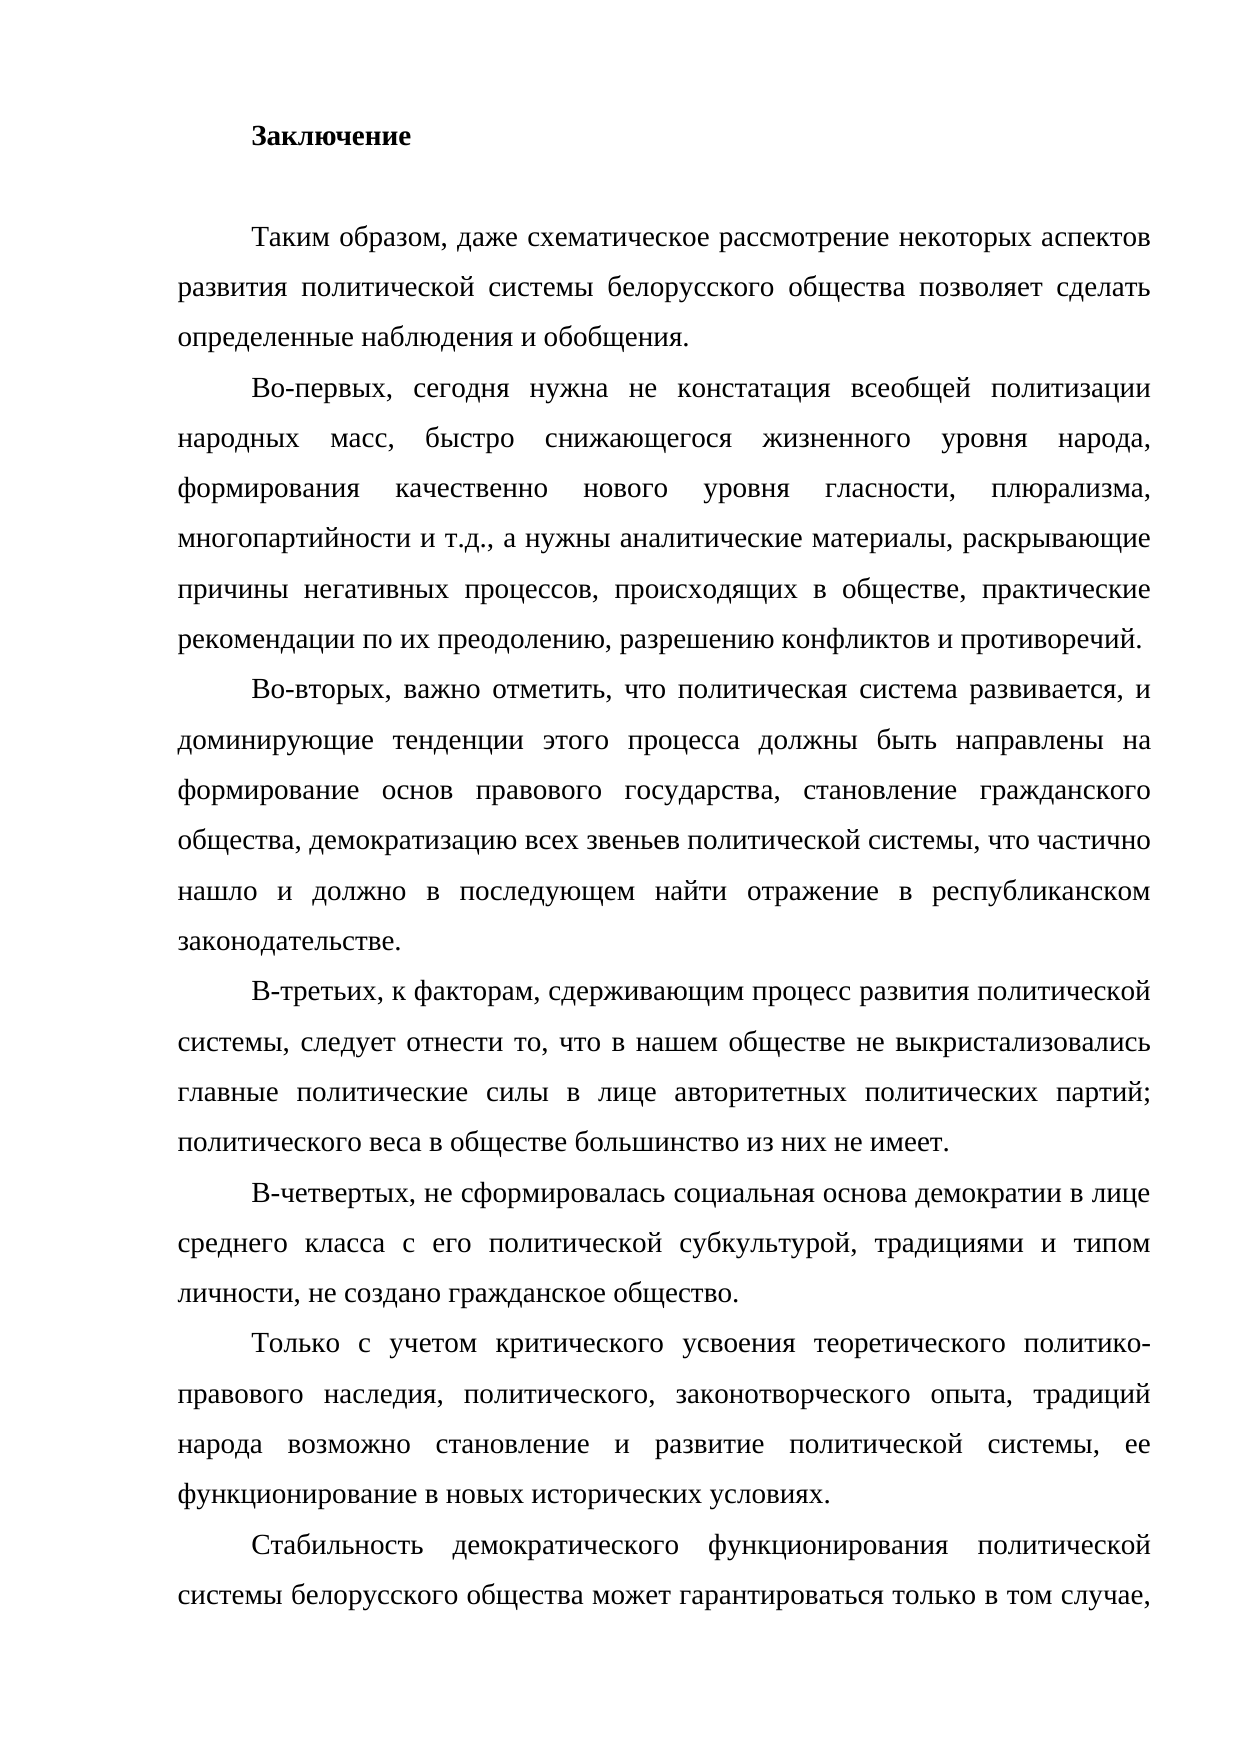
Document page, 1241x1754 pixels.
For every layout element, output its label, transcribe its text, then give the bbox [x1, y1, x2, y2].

text Таким образом, даже схематическое рассмотрение некоторых аспектов развития политической системы белорусского общества позволяет сделать определенные наблюдения и обобщения. [177, 219, 1152, 353]
text Во-первых, сегодня нужна не констатация всеобщей политизации народных масс, быстро снижающегося жизненного уровня народа, формирования качественно нового уровня гласности, плюрализма, многопартийности и т.д., а нужны аналитические материалы, раскрывающие причины негативных процессов, происходящих в обществе, практические рекомендации по их преодолению, разрешению конфликтов и противоречий. [177, 370, 1152, 655]
text Только с учетом критического усвоения теоретического политико-правового наследия, политического, законотворческого опыта, традиций народа возможно становление и развитие политической системы, ее функционирование в новых исторических условиях. [177, 1326, 1152, 1510]
text В-четвертых, не сформировалась социальная основа демократии в лице среднего класса с его политической субкультурой, традициями и типом личности, не создано гражданское общество. [177, 1175, 1152, 1309]
subtitle Заключение [177, 118, 1152, 152]
text Во-вторых, важно отметить, что политическая система развивается, и доминирующие тенденции этого процесса должны быть направлены на формирование основ правового государства, становление гражданского общества, демократизацию всех звеньев политической системы, что частично нашло и должно в последующем найти отражение в республиканском законодательстве. [177, 672, 1152, 957]
text В-третьих, к факторам, сдерживающим процесс развития политической системы, следует отнести то, что в нашем обществе не выкристализовались главные политические силы в лице авторитетных политических партий; политического веса в обществе большинство из них не имеет. [177, 973, 1152, 1158]
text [177, 1527, 1152, 1611]
